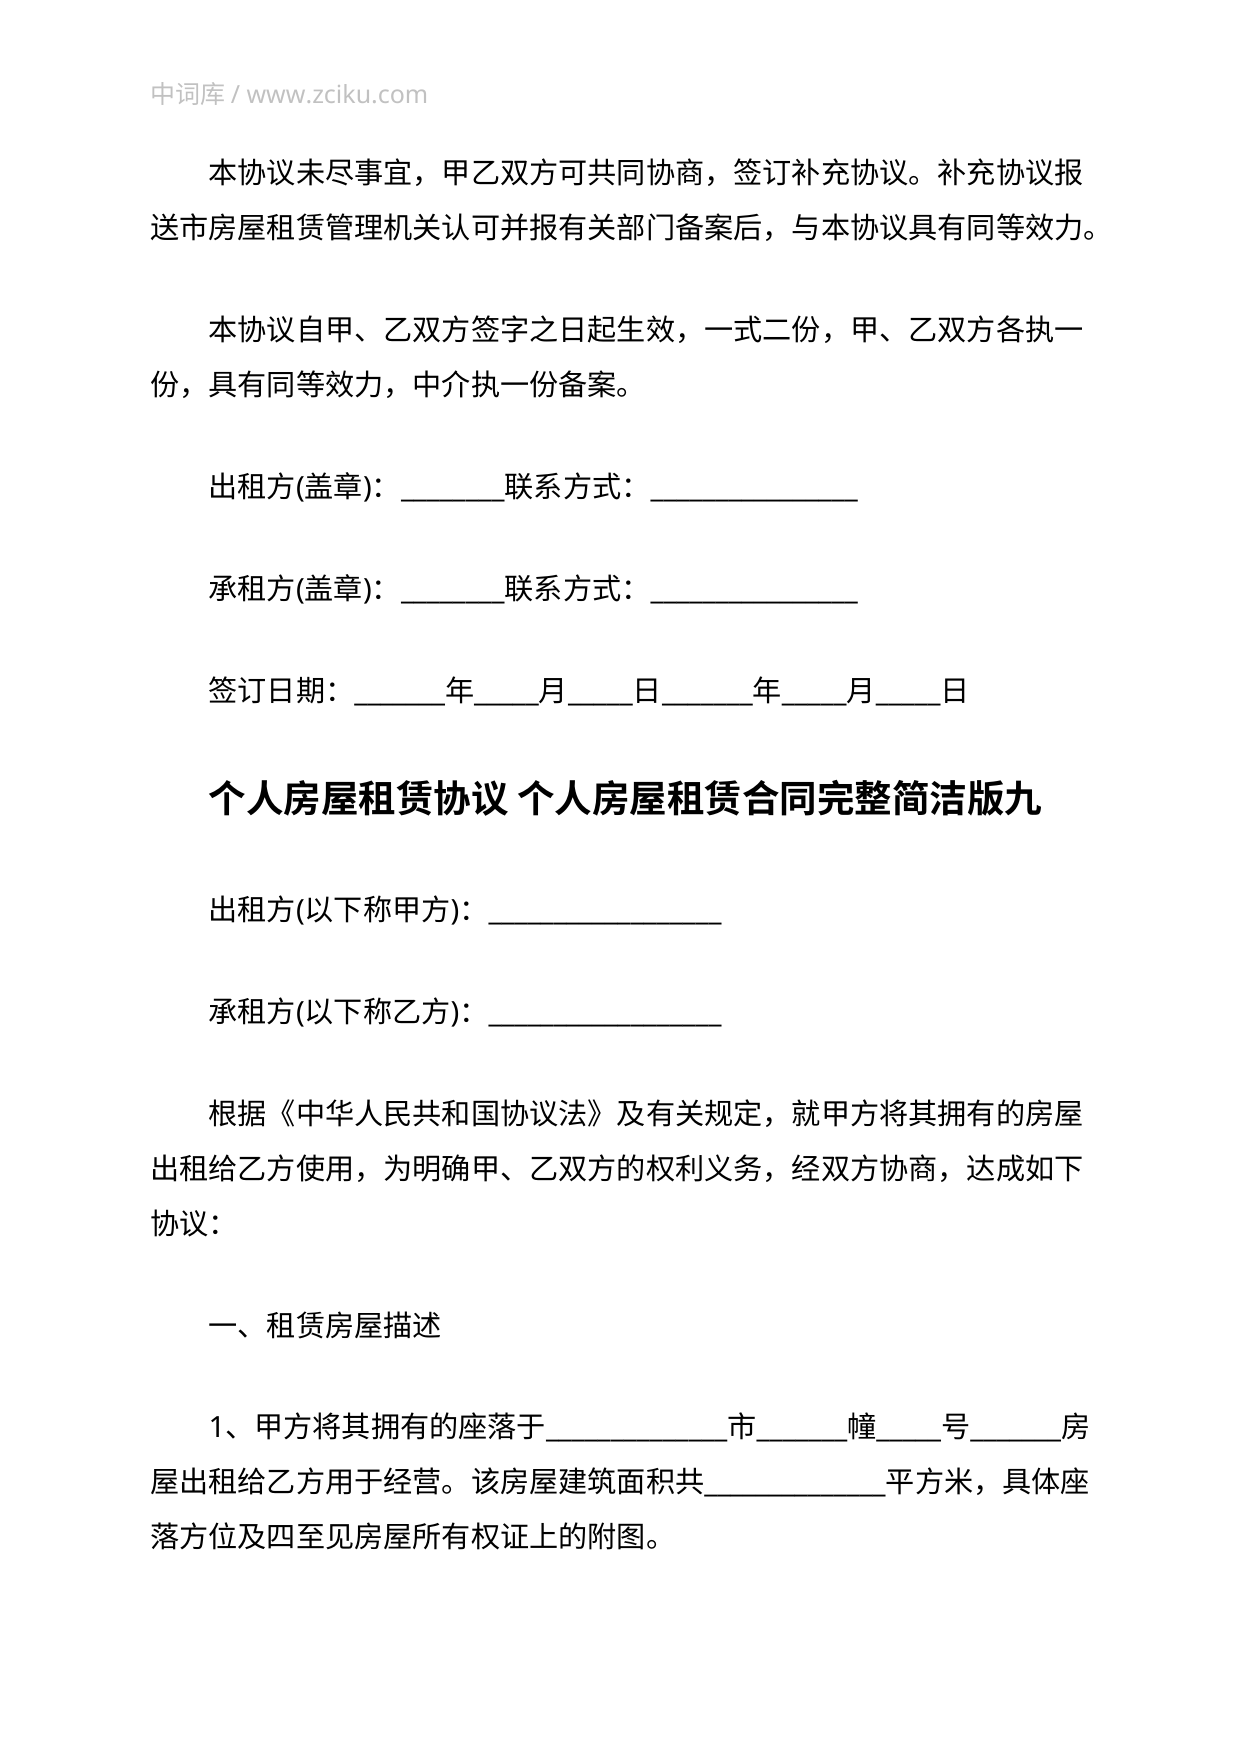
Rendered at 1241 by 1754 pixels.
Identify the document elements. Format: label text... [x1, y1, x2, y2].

text 本协议自甲、乙双方签字之日起生效，一式二份，甲、乙双方各执一份，具有同等效力，中介执一份备案。 [150, 307, 1090, 404]
text 一、租赁房屋描述 [150, 1302, 1090, 1344]
text 承租方(盖章)：________联系方式：________________ [150, 565, 1090, 608]
text 个人房屋租赁协议 个人房屋租赁合同完整简洁版九 [150, 769, 1090, 823]
text 根据《中华人民共和国协议法》及有关规定，就甲方将其拥有的房屋出租给乙方使用，为明确甲、乙双方的权利义务，经双方协商，达成如下协议： [150, 1091, 1090, 1243]
text 出租方(以下称甲方)：__________________ [150, 887, 1090, 929]
text 1、甲方将其拥有的座落于______________市_______幢_____号_______房屋出租给乙方用于经营。该房屋建筑面积共______________平方米，具体座落方位及四至见房屋所有权证上的附图。 [150, 1404, 1090, 1556]
text 签订日期：_______年_____月_____日_______年_____月_____日 [150, 667, 1090, 710]
text 本协议未尽事宜，甲乙双方可共同协商，签订补充协议。补充协议报送市房屋租赁管理机关认可并报有关部门备案后，与本协议具有同等效力。 [150, 150, 1090, 247]
text 承租方(以下称乙方)：__________________ [150, 989, 1090, 1031]
text 出租方(盖章)：________联系方式：________________ [150, 463, 1090, 506]
